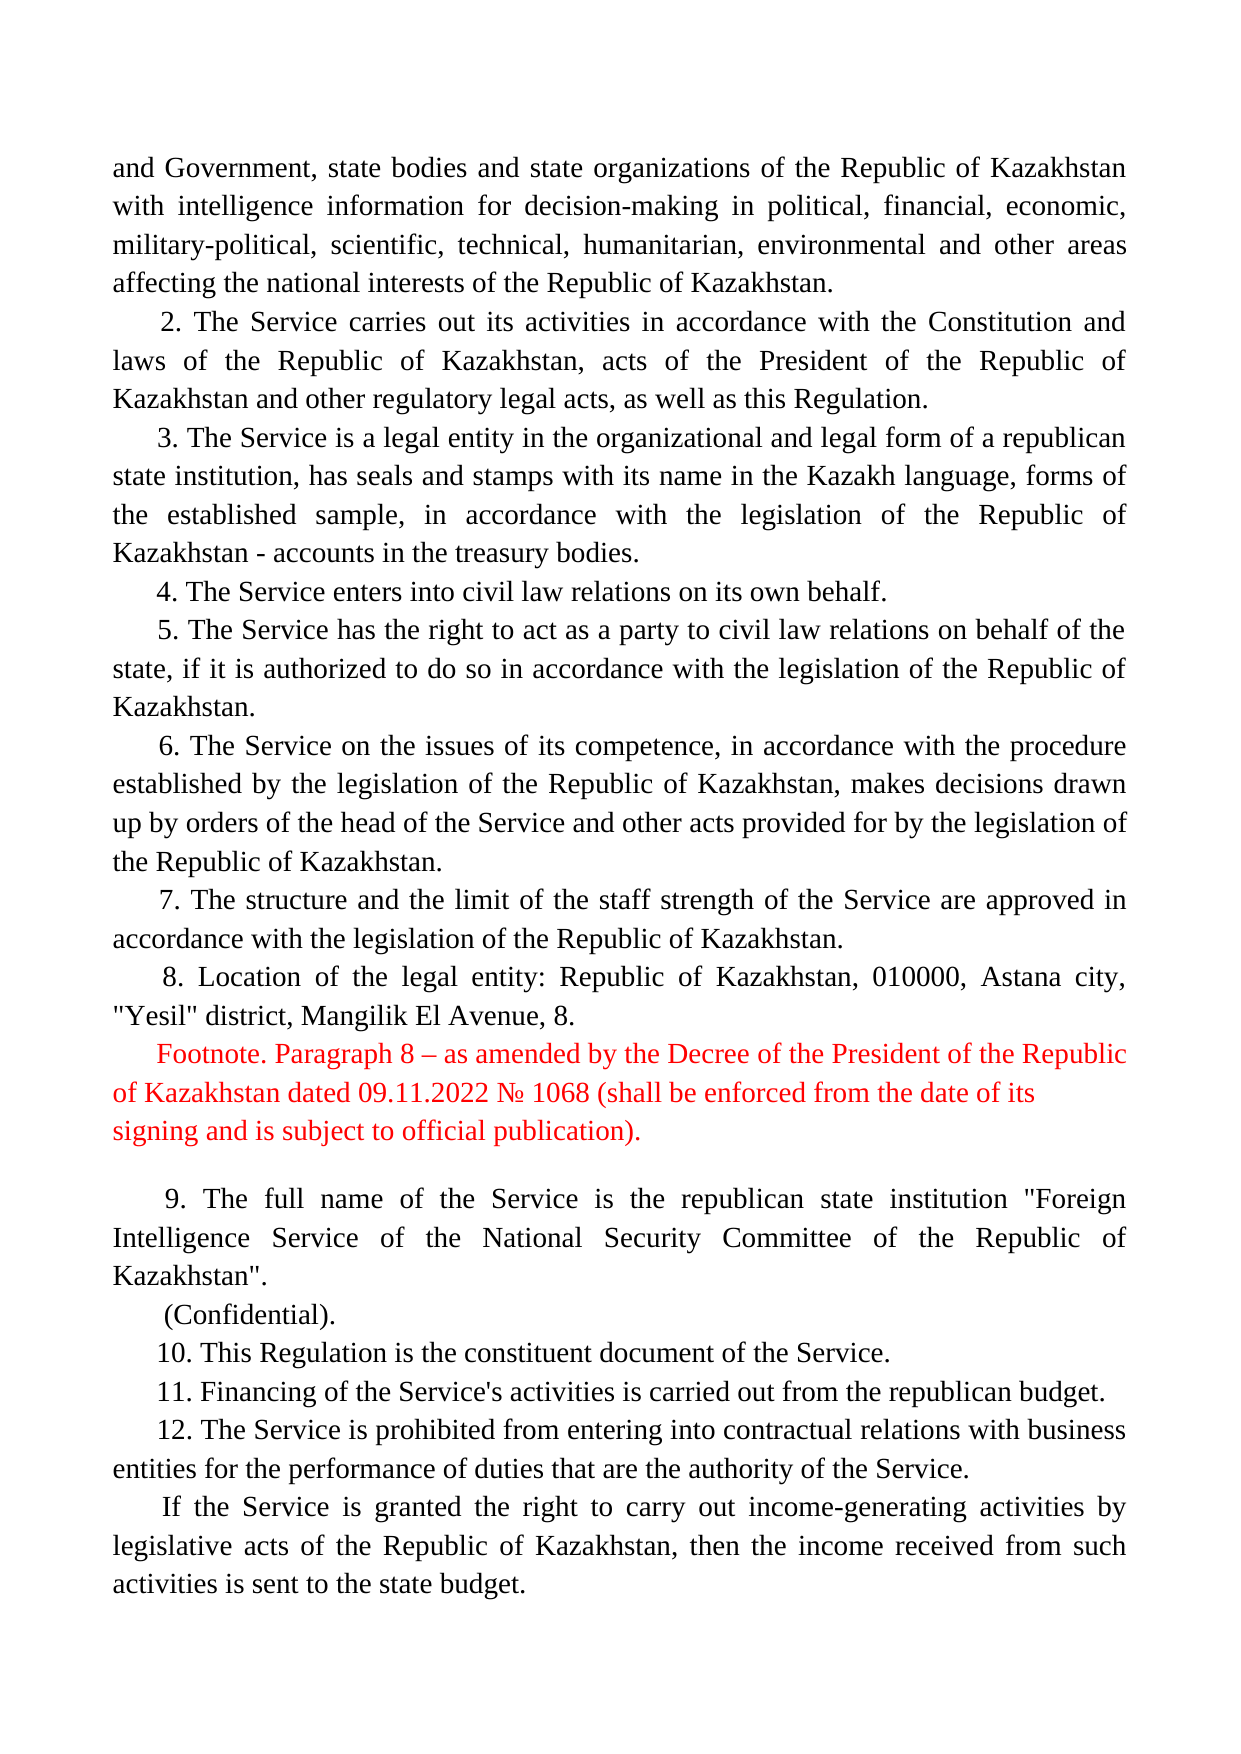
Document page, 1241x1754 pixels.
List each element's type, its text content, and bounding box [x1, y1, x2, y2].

text If the Service is granted the right to carry out income-generating activities by legislative acts of the Republic of Kazakhstan, then the income received from such activities is sent to the state budget. [112, 1489, 1128, 1600]
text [112, 150, 1128, 299]
text 12. The Service is prohibited from entering into contractual relations with business entities for the performance of duties that are the authority of the Service. [112, 1412, 1128, 1484]
text 9. The full name of the Service is the republican state institution "Foreign Intelligence Service of the National Security Committee of the Republic of Kazakhstan". [112, 1181, 1128, 1292]
text 3. The Service is a legal entity in the organizational and legal form of a republican state institution, has seals and stamps with its name in the Kazakh language, forms of the established sample, in accordance with the legislation of the Republic of Kazakhstan - accounts in the treasury bodies. [112, 420, 1128, 569]
text (Confidential). [112, 1297, 1128, 1330]
text 6. The Service on the issues of its competence, in accordance with the procedure established by the legislation of the Republic of Kazakhstan, makes decisions drawn up by orders of the head of the Service and other acts provided for by the legislation of the Republic of Kazakhstan. [112, 728, 1128, 877]
text Footnote. Paragraph 8 – as amended by the Decree of the President of the Republic of Kazakhstan dated 09.11.2022 № 1068 (shall be enforced from the date of its signing and is subject to official publication). [112, 1036, 1128, 1177]
text 10. This Regulation is the constituent document of the Service. [112, 1335, 1128, 1369]
text 8. Location of the legal entity: Republic of Kazakhstan, 010000, Astana city, "Yesil" district, Mangilik El Avenue, 8. [112, 959, 1128, 1031]
text 7. The structure and the limit of the staff strength of the Service are approved in accordance with the legislation of the Republic of Kazakhstan. [112, 882, 1128, 954]
text 2. The Service carries out its activities in accordance with the Constitution and laws of the Republic of Kazakhstan, acts of the President of the Republic of Kazakhstan and other regulatory legal acts, as well as this Regulation. [112, 304, 1128, 415]
text 5. The Service has the right to act as a party to civil law relations on behalf of the state, if it is authorized to do so in accordance with the legislation of the Republic of Kazakhstan. [112, 612, 1128, 723]
text 4. The Service enters into civil law relations on its own behalf. [112, 574, 1128, 607]
text 11. Financing of the Service's activities is carried out from the republican budget. [112, 1374, 1128, 1407]
